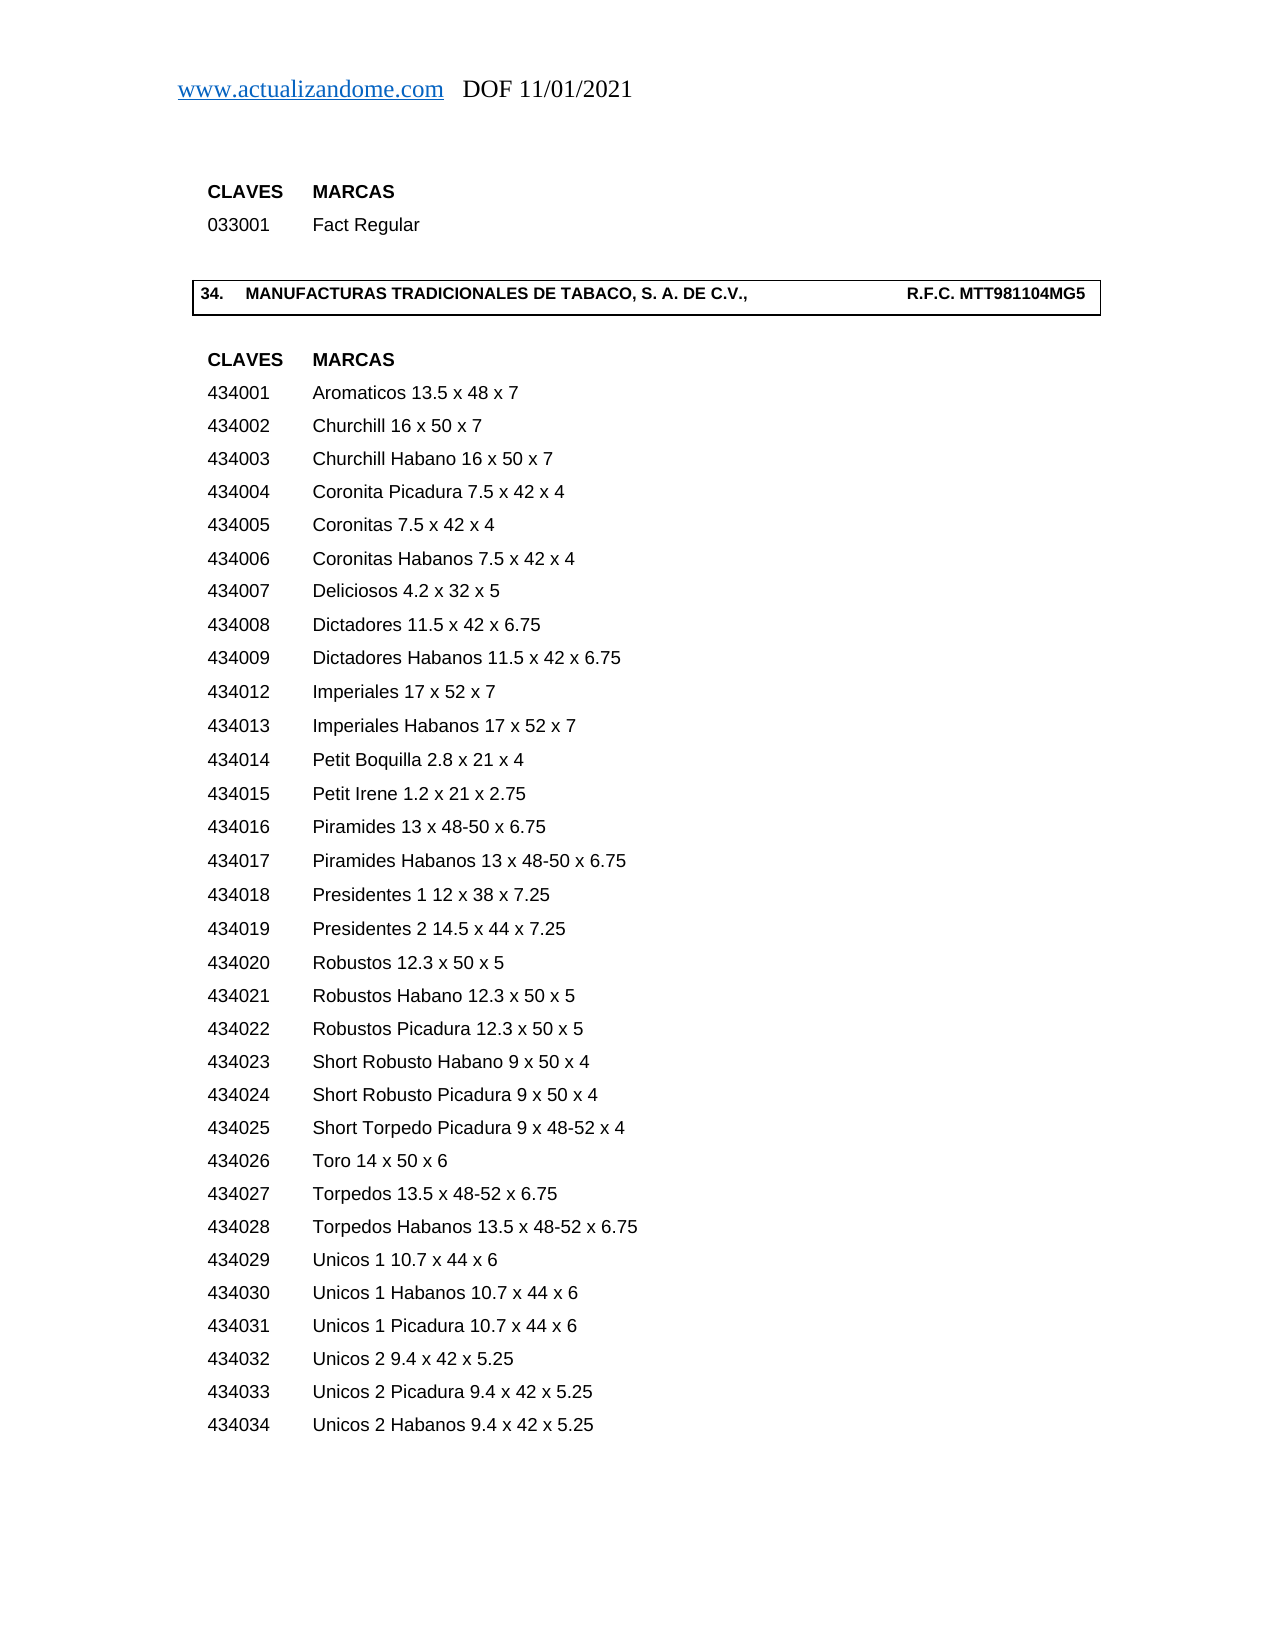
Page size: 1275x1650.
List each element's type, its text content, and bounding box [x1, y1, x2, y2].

text 434017 Piramides Habanos 13 x 48-50 x 6.75 [207, 849, 1098, 872]
text 434013 Imperiales Habanos 17 x 52 x 7 [207, 714, 1098, 737]
table_header 34. MANUFACTURAS TRADICIONALES DE TABACO, S. A. DE C.V., R.F.C. MTT981104MG5 [194, 281, 1100, 314]
text 434012 Imperiales 17 x 52 x 7 [207, 680, 1098, 703]
text 434029 Unicos 1 10.7 x 44 x 6 [207, 1249, 1098, 1271]
text 434025 Short Torpedo Picadura 9 x 48-52 x 4 [207, 1117, 1098, 1139]
text 434003 Churchill Habano 16 x 50 x 7 [207, 448, 1098, 470]
text 434019 Presidentes 2 14.5 x 44 x 7.25 [207, 917, 1098, 940]
text 434007 Deliciosos 4.2 x 32 x 5 [207, 580, 1098, 602]
text 434008 Dictadores 11.5 x 42 x 6.75 [207, 613, 1098, 636]
text CLAVES MARCAS [207, 181, 1098, 203]
text 434026 Toro 14 x 50 x 6 [207, 1150, 1098, 1172]
text 434018 Presidentes 1 12 x 38 x 7.25 [207, 883, 1098, 906]
text 434033 Unicos 2 Picadura 9.4 x 42 x 5.25 [207, 1381, 1098, 1403]
text 434031 Unicos 1 Picadura 10.7 x 44 x 6 [207, 1315, 1098, 1337]
text 434028 Torpedos Habanos 13.5 x 48-52 x 6.75 [207, 1216, 1098, 1238]
text 434005 Coronitas 7.5 x 42 x 4 [207, 514, 1098, 536]
text 434014 Petit Boquilla 2.8 x 21 x 4 [207, 748, 1098, 771]
text 434027 Torpedos 13.5 x 48-52 x 6.75 [207, 1183, 1098, 1205]
text 434034 Unicos 2 Habanos 9.4 x 42 x 5.25 [207, 1414, 1098, 1436]
text 434030 Unicos 1 Habanos 10.7 x 44 x 6 [207, 1282, 1098, 1304]
text CLAVES MARCAS [207, 349, 1098, 371]
text 434001 Aromaticos 13.5 x 48 x 7 [207, 382, 1098, 404]
text 434002 Churchill 16 x 50 x 7 [207, 415, 1098, 437]
text 434024 Short Robusto Picadura 9 x 50 x 4 [207, 1084, 1098, 1106]
text 434006 Coronitas Habanos 7.5 x 42 x 4 [207, 547, 1098, 569]
text 434022 Robustos Picadura 12.3 x 50 x 5 [207, 1018, 1098, 1040]
text 434009 Dictadores Habanos 11.5 x 42 x 6.75 [207, 646, 1098, 669]
text 434016 Piramides 13 x 48-50 x 6.75 [207, 815, 1098, 839]
text 434023 Short Robusto Habano 9 x 50 x 4 [207, 1051, 1098, 1073]
text 434004 Coronita Picadura 7.5 x 42 x 4 [207, 481, 1098, 503]
text 434032 Unicos 2 9.4 x 42 x 5.25 [207, 1348, 1098, 1370]
text 434021 Robustos Habano 12.3 x 50 x 5 [207, 984, 1098, 1007]
text 434020 Robustos 12.3 x 50 x 5 [207, 951, 1098, 974]
text 033001 Fact Regular [207, 214, 1098, 236]
text 434015 Petit Irene 1.2 x 21 x 2.75 [207, 781, 1098, 805]
